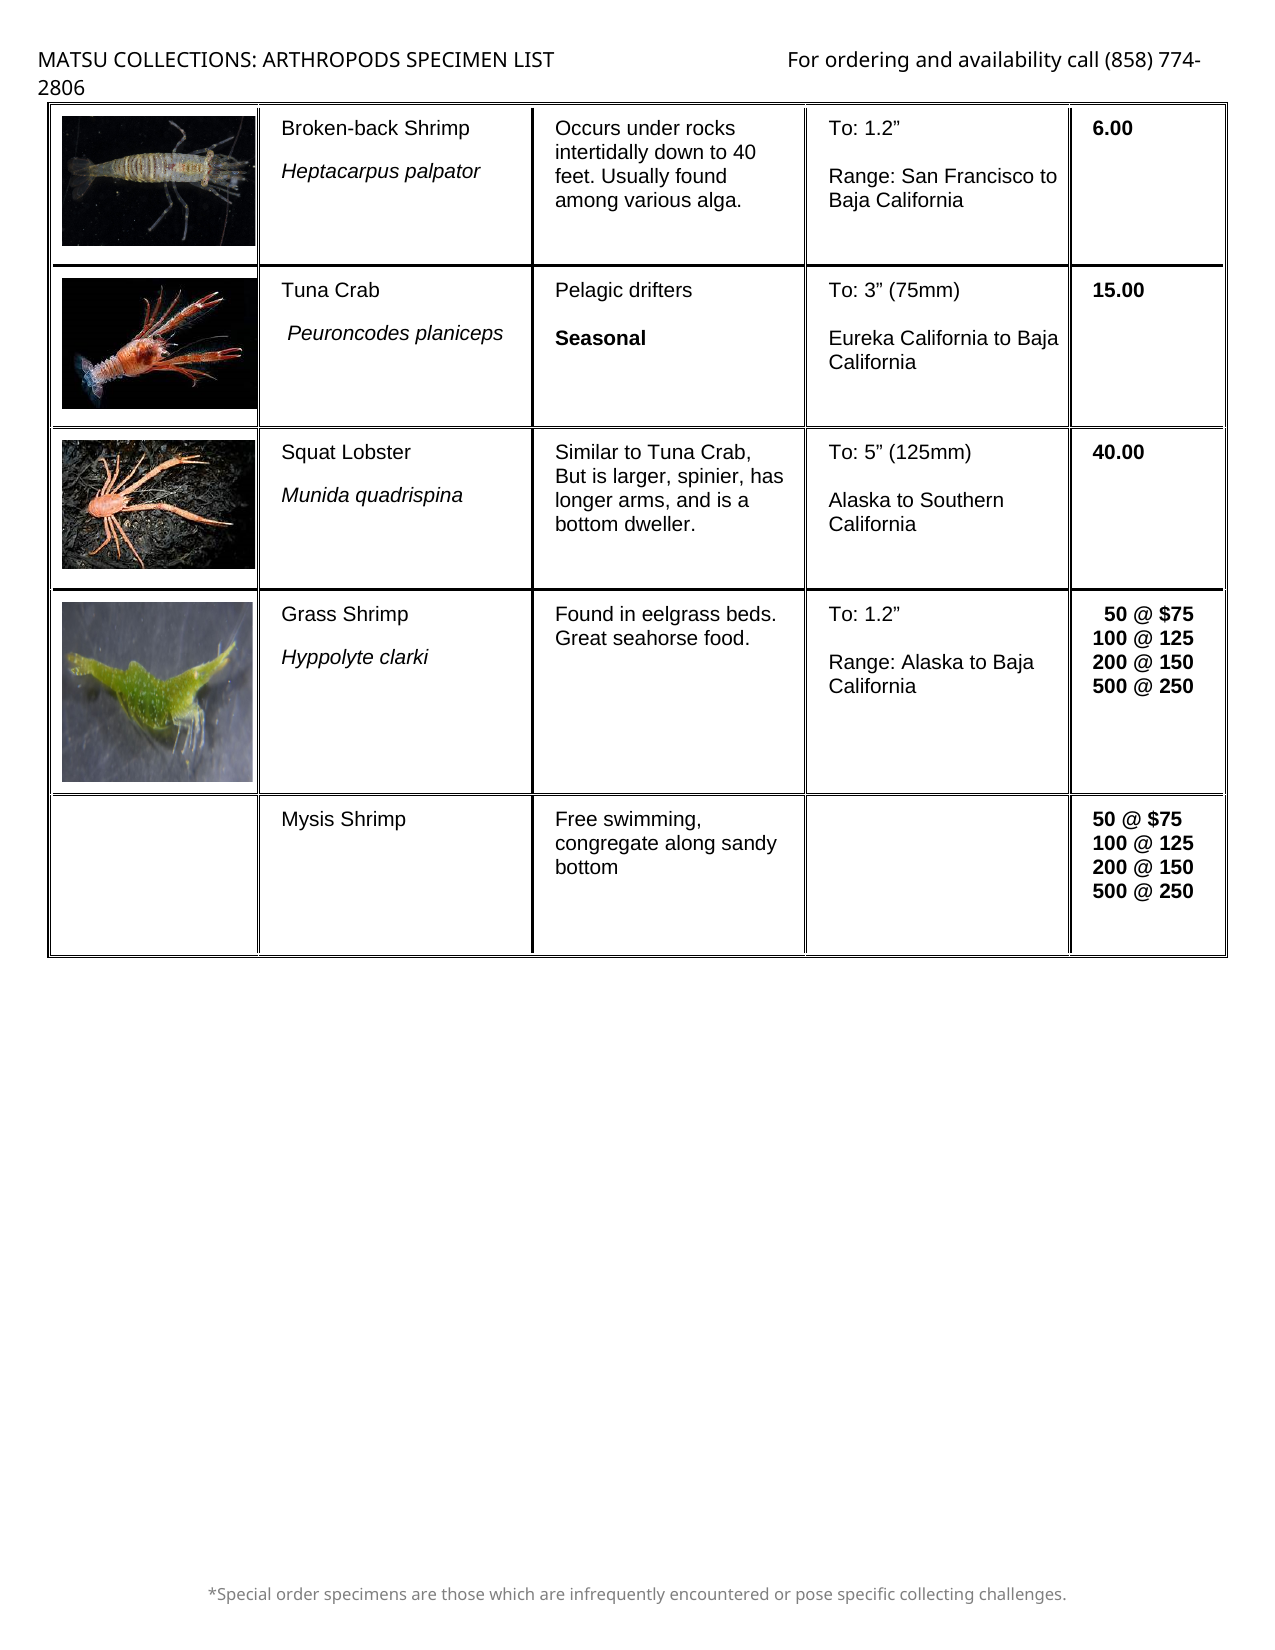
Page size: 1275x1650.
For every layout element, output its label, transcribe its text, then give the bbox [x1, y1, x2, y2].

picture [62, 440, 255, 569]
table_cell [49, 426, 259, 588]
table_cell [49, 793, 259, 954]
table_cell To: 1.2” Range: San Francisco to Baja California [806, 103, 1070, 264]
picture [62, 278, 258, 409]
table_cell Pelagic drifters Seasonal [534, 267, 804, 426]
table_cell Found in eelgrass beds. Great seahorse food. [534, 591, 804, 793]
table_cell Occurs under rocks intertidally down to 40 feet. Usually found among various alga. [532, 105, 806, 264]
table_cell Tuna Crab Peuroncodes planiceps [260, 267, 531, 426]
table_cell Free swimming, congregate along sandy bottom [532, 796, 806, 954]
picture [62, 602, 253, 782]
table_cell 6.00 [1070, 105, 1225, 264]
table_cell Squat Lobster Munida quadrispina [260, 429, 531, 588]
table_cell Grass Shrimp Hyppolyte clarki [260, 591, 531, 793]
table_cell Similar to Tuna Crab, But is larger, spinier, has longer arms, and is a bottom dweller. [534, 429, 804, 588]
table_cell 40.00 [1070, 426, 1226, 588]
table_cell To: 3” (75mm) Eureka California to Baja California [807, 267, 1068, 426]
table_cell 15.00 [1072, 264, 1225, 426]
table_cell [51, 264, 257, 426]
picture [62, 116, 256, 246]
table_cell Mysis Shrimp [259, 796, 532, 954]
table_cell 50 @ $75 100 @ 125 200 @ 150 500 @ 250 [1072, 588, 1226, 793]
table_cell [51, 105, 259, 264]
table_cell 50 @ $75 100 @ 125 200 @ 150 500 @ 250 [1070, 793, 1226, 954]
table_cell Broken-back Shrimp Heptacarpus palpator [259, 105, 532, 264]
table_cell To: 1.2” Range: Alaska to Baja California [807, 591, 1068, 793]
table_cell To: 5” (125mm) Alaska to Southern California [807, 429, 1068, 588]
table_cell [49, 588, 257, 793]
table_cell [806, 793, 1070, 954]
